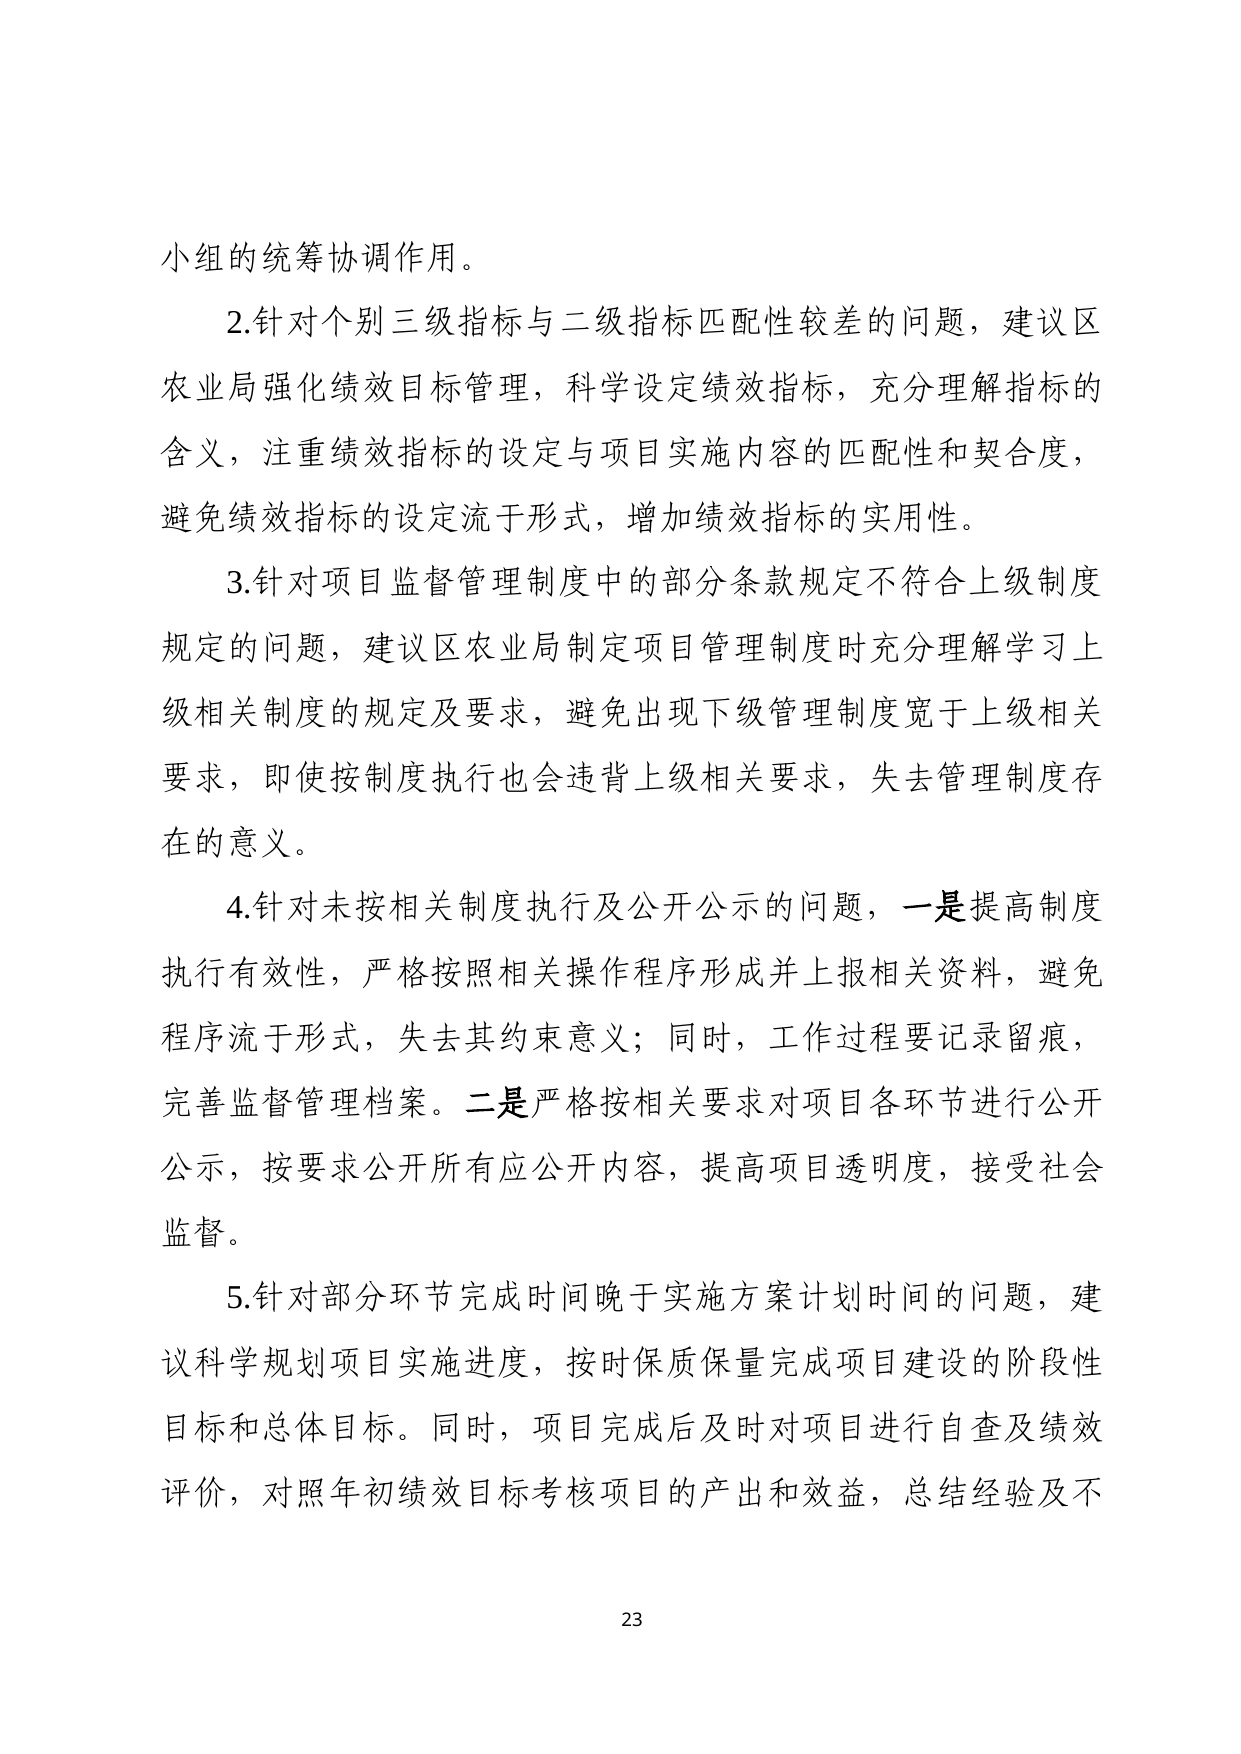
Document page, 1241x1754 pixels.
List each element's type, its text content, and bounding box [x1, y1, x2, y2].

text 4.针对未按相关制度执行及公开公示的问题，一是提高制度执行有效性，严格按照相关操作程序形成并上报相关资料，避免程序流于形式，失去其约束意义；同时，工作过程要记录留痕，完善监督管理档案。二是严格按相关要求对项目各环节进行公开公示，按要求公开所有应公开内容，提高项目透明度，接受社会监督。 [159, 872, 1104, 1262]
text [159, 222, 1104, 287]
text 2.针对个别三级指标与二级指标匹配性较差的问题，建议区农业局强化绩效目标管理，科学设定绩效指标，充分理解指标的含义，注重绩效指标的设定与项目实施内容的匹配性和契合度，避免绩效指标的设定流于形式，增加绩效指标的实用性。 [159, 287, 1104, 547]
text 3.针对项目监督管理制度中的部分条款规定不符合上级制度规定的问题，建议区农业局制定项目管理制度时充分理解学习上级相关制度的规定及要求，避免出现下级管理制度宽于上级相关要求，即使按制度执行也会违背上级相关要求，失去管理制度存在的意义。 [159, 547, 1104, 872]
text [159, 1262, 1104, 1522]
